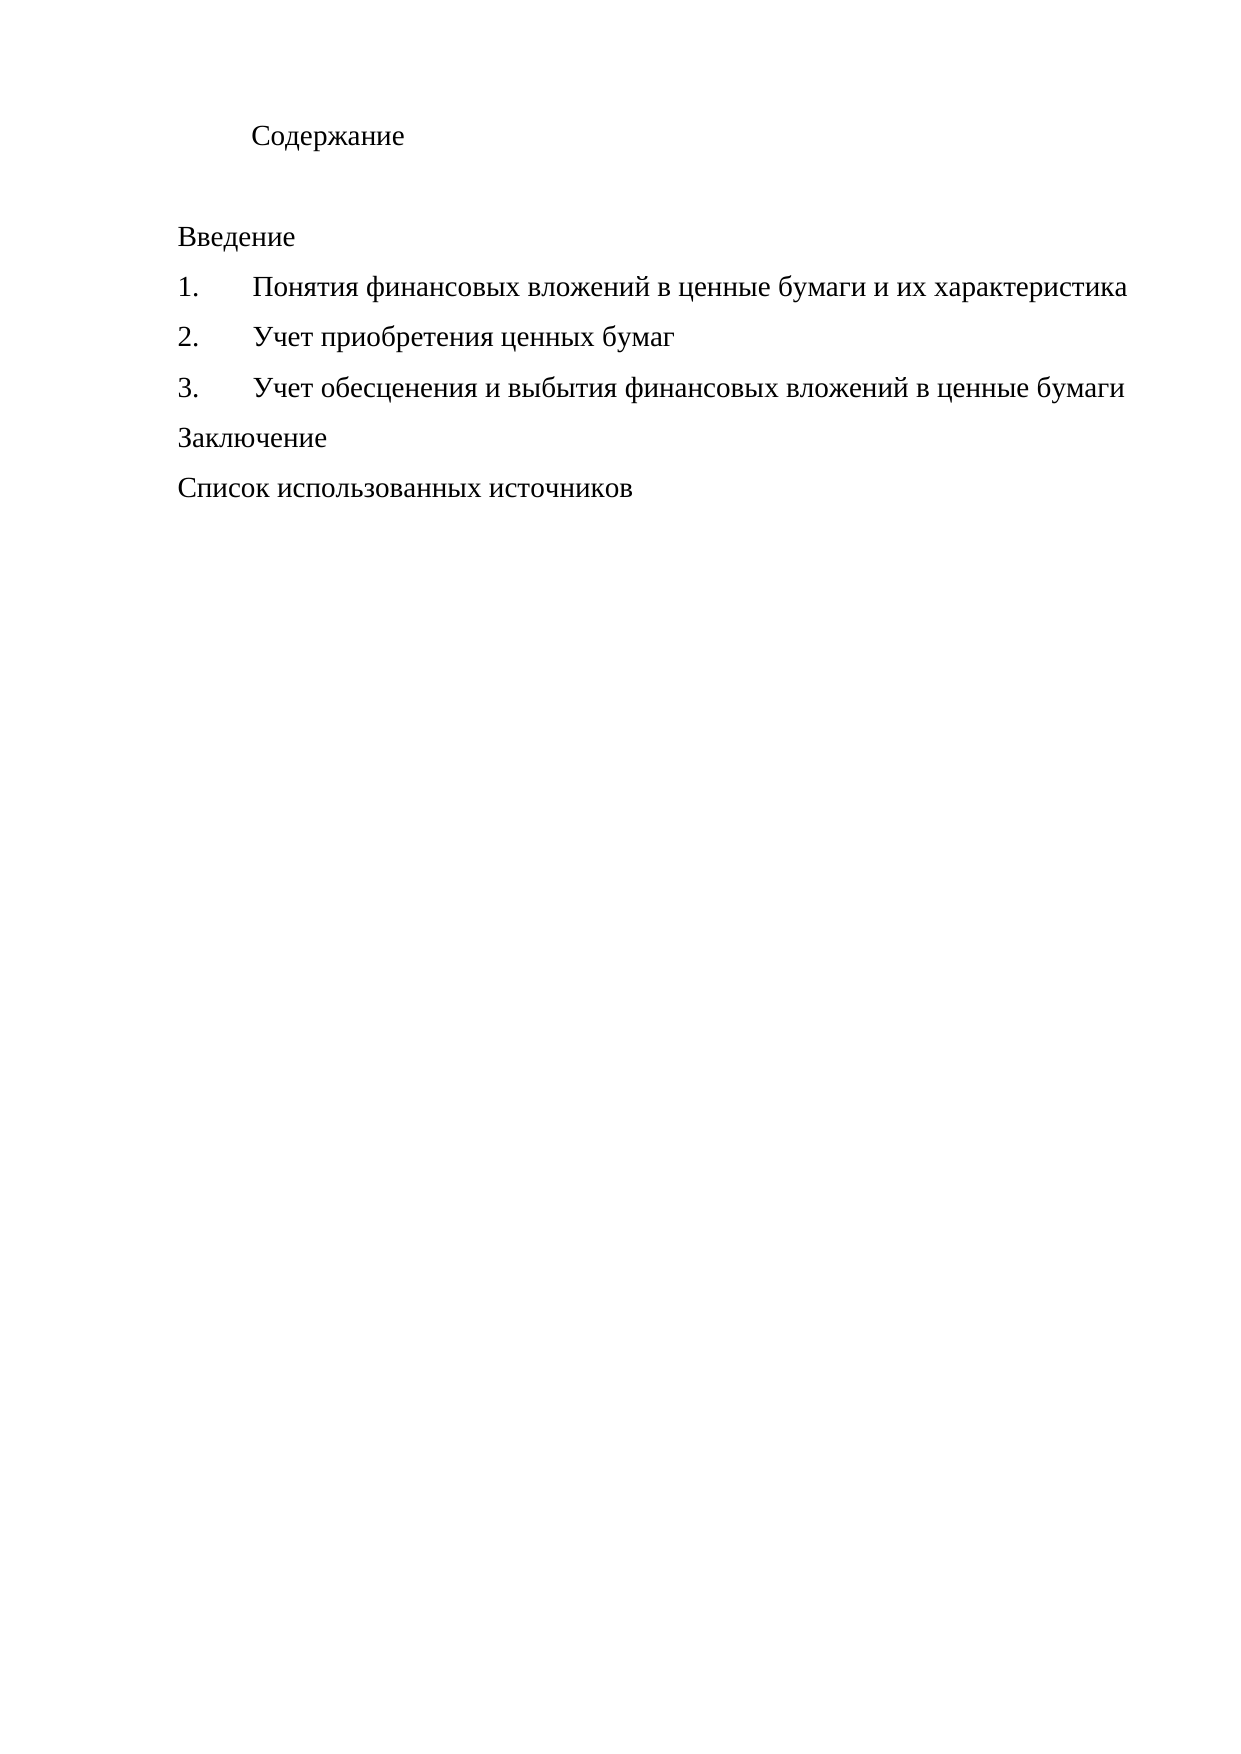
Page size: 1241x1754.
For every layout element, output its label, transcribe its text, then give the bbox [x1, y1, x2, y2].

text Заключение [177, 420, 1152, 453]
list Учет обесценения и выбытия финансовых вложений в ценные бумаги [177, 370, 1152, 403]
text Список использованных источников [177, 470, 1152, 504]
text Введение [177, 219, 1152, 252]
list Учет приобретения ценных бумаг [177, 319, 1152, 353]
text Содержание [177, 118, 1152, 152]
list Понятия финансовых вложений в ценные бумаги и их характеристика [177, 269, 1152, 303]
